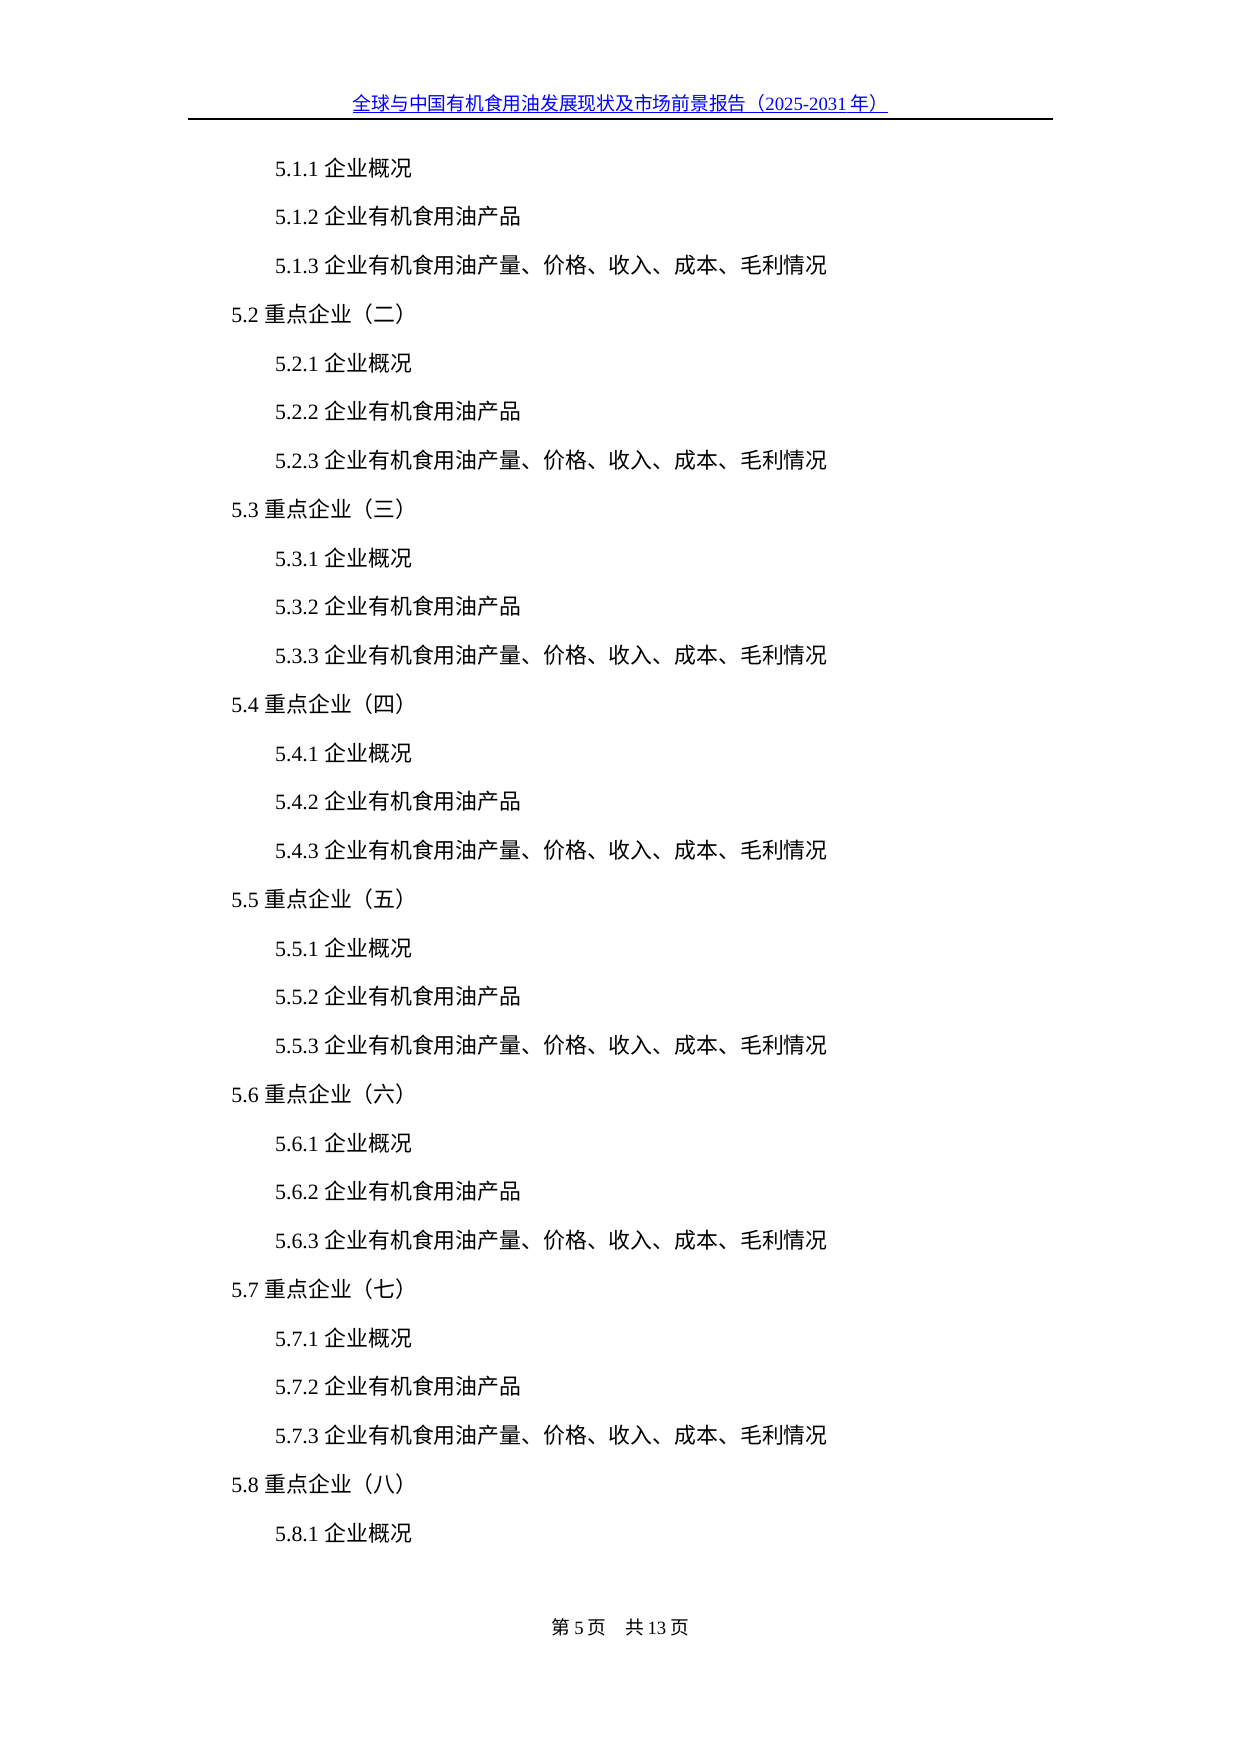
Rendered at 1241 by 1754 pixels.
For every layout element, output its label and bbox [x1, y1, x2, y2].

text [187, 150, 1053, 1548]
